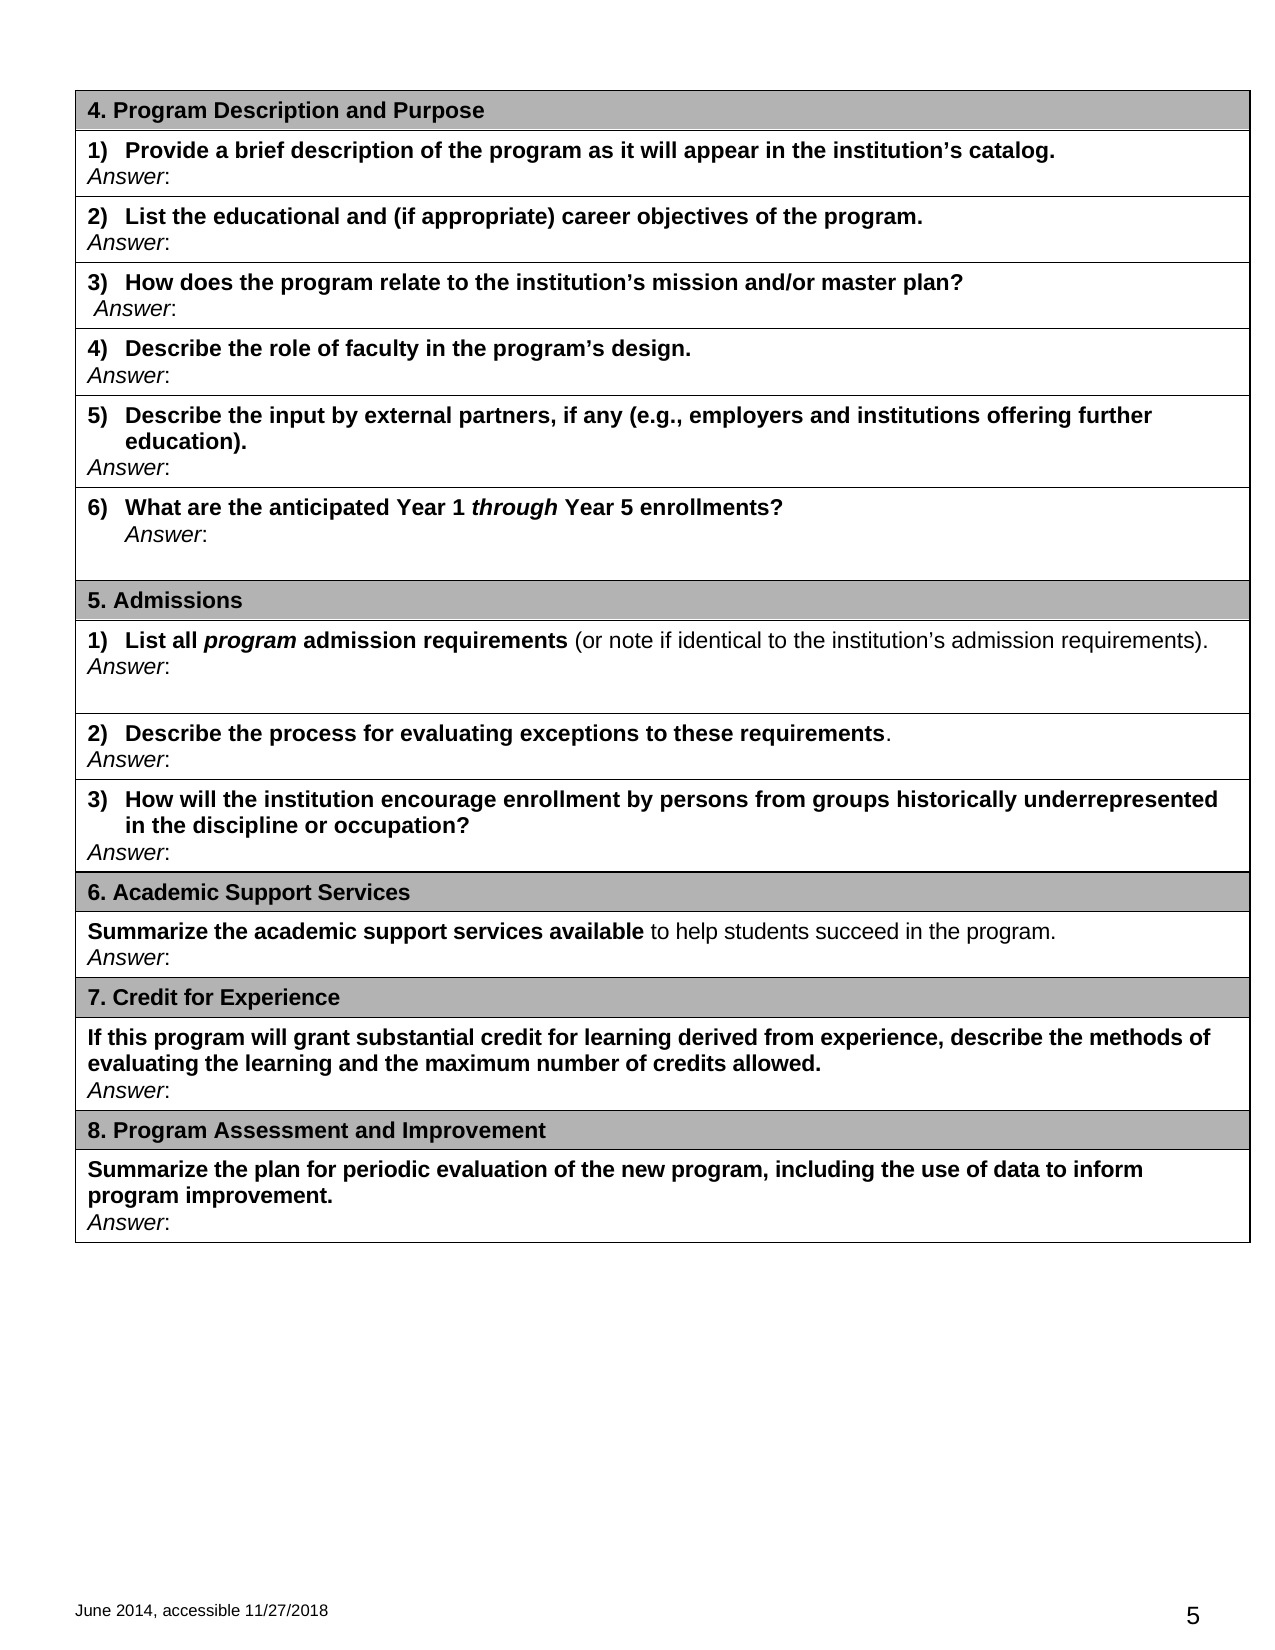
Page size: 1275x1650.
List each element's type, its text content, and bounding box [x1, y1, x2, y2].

table_cell How will the institution encourage enrollment by persons from groups historically underrepresented in the discipline or occupation? Answer: [76, 780, 1249, 871]
table_cell Describe the input by external partners, if any (e.g., employers and institutions offering further education). Answer: [76, 396, 1249, 487]
table_cell 5. Admissions [76, 581, 1249, 619]
table_cell List the educational and (if appropriate) career objectives of the program. Answer: [76, 197, 1249, 262]
table_cell 6. Academic Support Services [76, 873, 1249, 911]
table_cell 8. Program Assessment and Improvement [76, 1111, 1249, 1149]
table_cell How does the program relate to the institution’s mission and/or master plan? Answer: [76, 263, 1249, 328]
table_cell List all program admission requirements (or note if identical to the institution’s admission requirements). Answer: [76, 621, 1249, 712]
table_cell 4. Program Description and Purpose [76, 91, 1249, 129]
table_cell Provide a brief description of the program as it will appear in the institution’s catalog. Answer: [76, 131, 1249, 196]
table_cell Describe the role of faculty in the program’s design. Answer: [76, 329, 1249, 394]
table_cell 7. Credit for Experience [76, 978, 1249, 1017]
table_cell If this program will grant substantial credit for learning derived from experience, describe the methods of evaluating the learning and the maximum number of credits allowed. Answer: [76, 1018, 1249, 1109]
table_cell Describe the process for evaluating exceptions to these requirements. Answer: [76, 714, 1249, 779]
table_cell Summarize the academic support services available to help students succeed in the program. Answer: [76, 912, 1249, 977]
table_cell What are the anticipated Year 1 through Year 5 enrollments? Answer: [76, 488, 1249, 580]
table_cell Summarize the plan for periodic evaluation of the new program, including the use of data to inform program improvement. Answer: [76, 1150, 1249, 1242]
